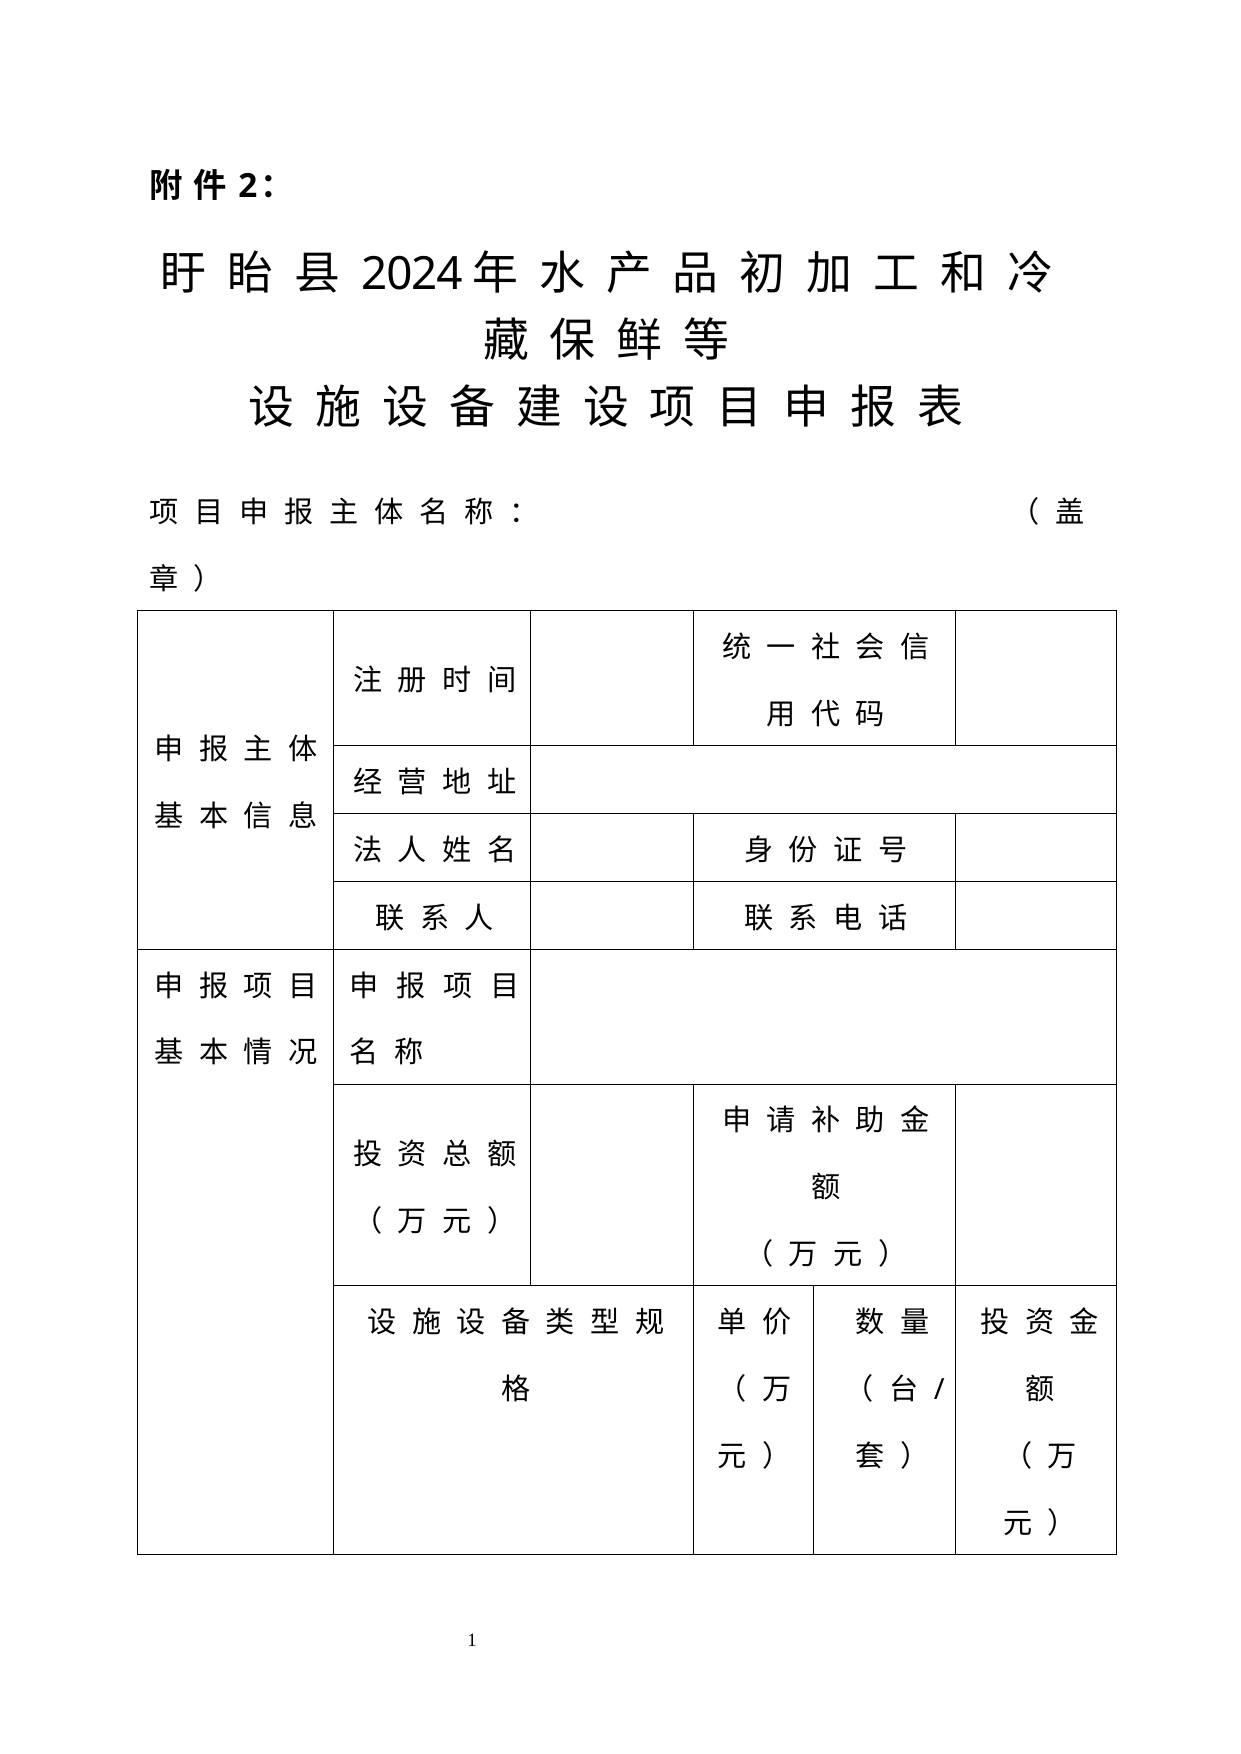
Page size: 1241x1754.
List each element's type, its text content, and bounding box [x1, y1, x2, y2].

table_cell [531, 746, 1116, 813]
table_header 申报主体 基本信息 [138, 611, 333, 949]
table_cell 投资金额 （万元） [956, 1286, 1116, 1554]
table_cell [531, 1085, 693, 1285]
table_cell 申报项目名称 [334, 950, 530, 1083]
table_cell 法人姓名 [334, 814, 530, 881]
table_cell [531, 950, 1116, 1083]
table_cell 身份证号 [694, 814, 955, 881]
table_cell [531, 814, 693, 881]
table_header [531, 611, 693, 745]
table_cell [956, 814, 1116, 881]
table_cell 经营地址 [334, 746, 530, 813]
table_cell 联系电话 [694, 882, 955, 949]
table_header [956, 611, 1116, 745]
table_header 统一社会信用代码 [694, 611, 955, 745]
text 项目申报主体名称： （盖章） [149, 476, 1101, 610]
table_header 注册时间 [334, 611, 530, 745]
table_cell [956, 882, 1116, 949]
table_cell 数量 （台/套） [814, 1286, 955, 1554]
table_cell 单价 （万元） [694, 1286, 813, 1554]
table_cell 申报项目 基本情况 [138, 950, 333, 1554]
table_cell [956, 1085, 1116, 1285]
table_cell 联系人 [334, 882, 530, 949]
text 盱眙县2024年水产品初加工和冷藏保鲜等 [149, 236, 1085, 370]
table_cell 投资总额 （万元） [334, 1085, 530, 1285]
text 设施设备建设项目申报表 [149, 370, 1085, 437]
table_cell 申请补助金额 （万元） [694, 1085, 955, 1285]
text 附件2： [149, 149, 1085, 216]
table_cell 设施设备类型规格 [334, 1286, 693, 1554]
table_cell [531, 882, 693, 949]
